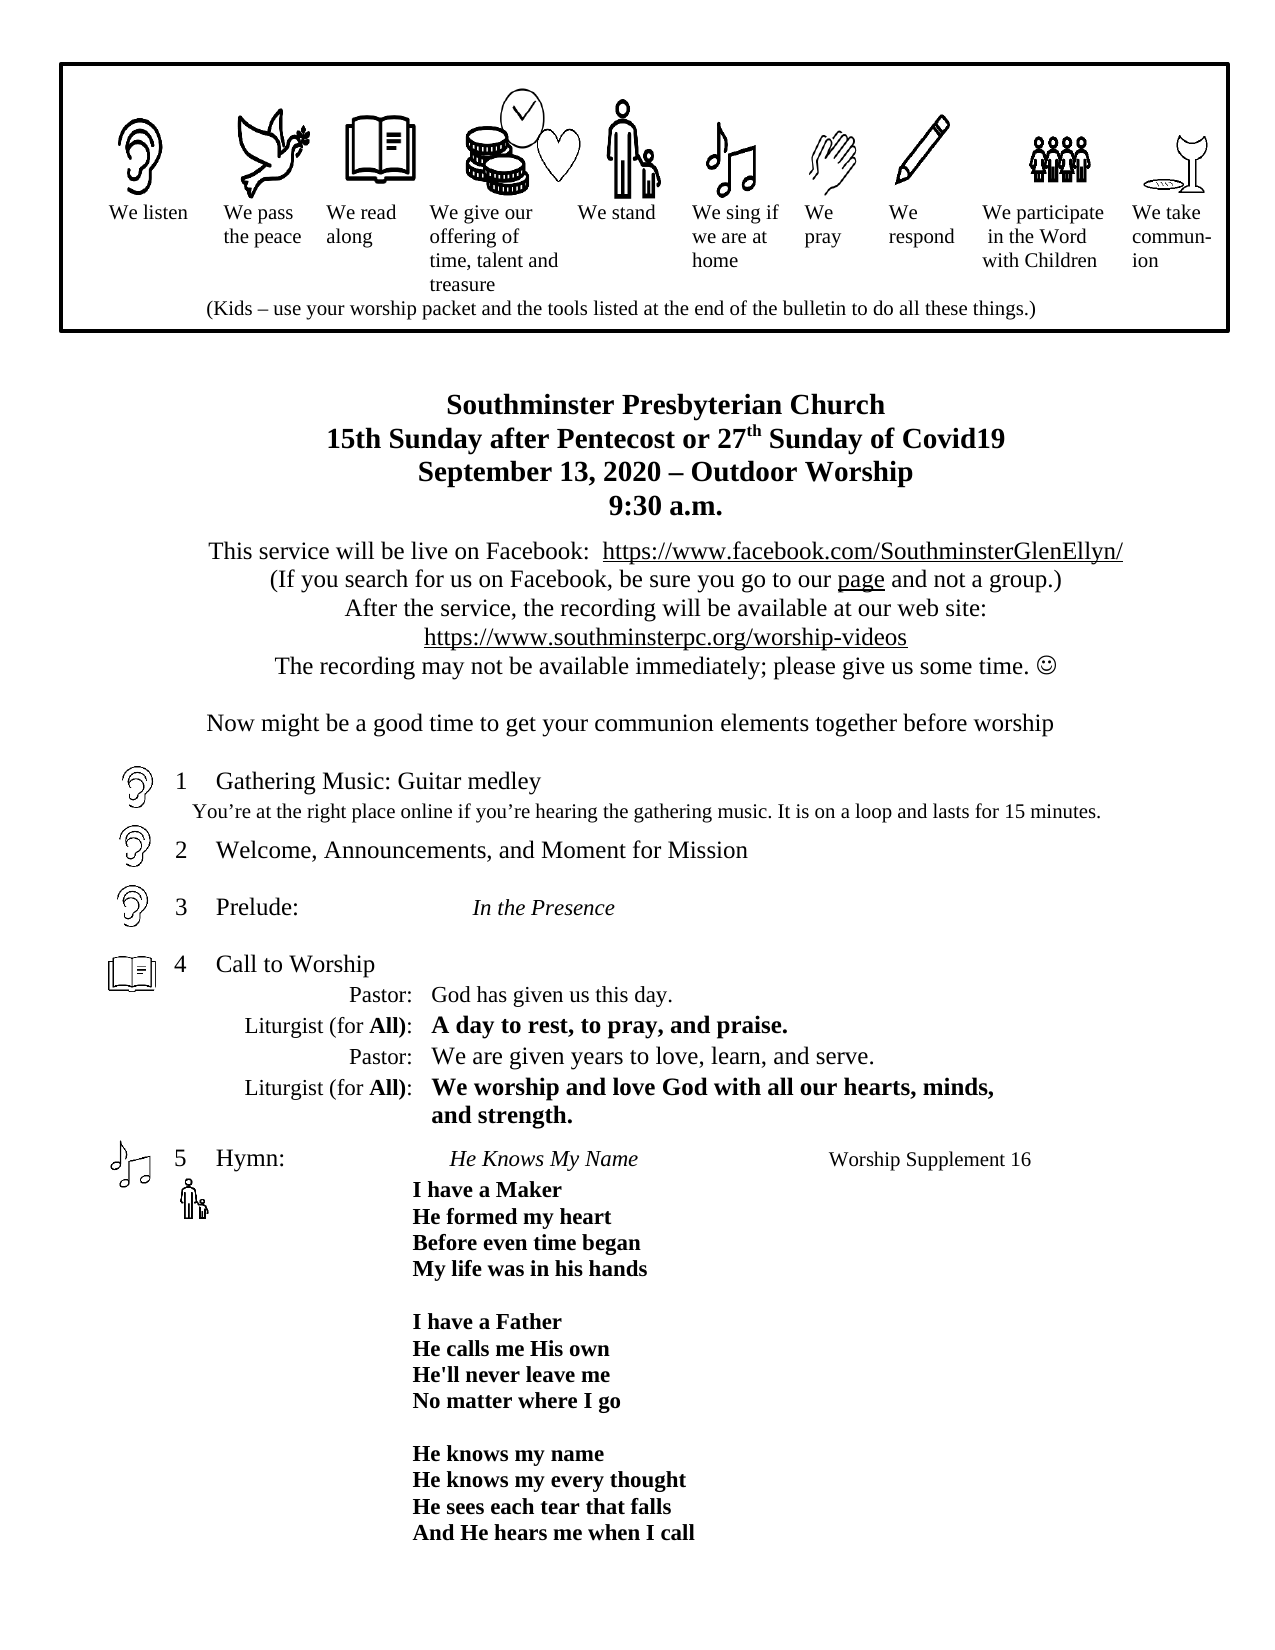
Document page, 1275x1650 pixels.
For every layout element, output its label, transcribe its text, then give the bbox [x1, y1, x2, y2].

picture [890, 108, 954, 190]
text Pastor: God has given us this day. [206, 982, 1125, 1008]
table_header We participate in the Word with Children [981, 200, 1131, 296]
picture [459, 81, 679, 207]
table_header We listen [107, 200, 212, 296]
table_header We stand [578, 200, 681, 296]
text 5 Hymn: He Knows My Name Worship Supplement 16 [169, 1143, 1125, 1172]
picture [102, 756, 167, 935]
picture [103, 948, 156, 997]
text 15th Sunday after Pentecost or 27th Sunday of Covid19 [206, 421, 1125, 454]
table_header We pray [793, 200, 877, 296]
table_header We take commun-ion [1131, 200, 1224, 296]
picture [170, 1174, 218, 1222]
picture [1139, 125, 1210, 198]
table_header We sing if we are at home [681, 200, 793, 296]
text After the service, the recording will be available at our web site: https://www.southminsterpc.org/worship-videos The recording may not be available immediately; please give us some time. [206, 593, 1125, 679]
table_header We give our offering of time, talent and treasure [418, 200, 577, 296]
table_header We respond [878, 200, 981, 296]
text 9:30 a.m. [206, 488, 1125, 521]
text 2 Welcome, Announcements, and Moment for Mission [169, 835, 1125, 863]
text (Kids – use your worship packet and the tools listed at the end of the bulletin to do all these things.) [206, 296, 1125, 320]
picture [231, 98, 316, 207]
text I have a Maker He formed my heart Before even time began My life was in his hands I have a Father He calls me His own He'll never leave me No matter where I go He knows my name He knows my every thought He sees each tear that falls And He hears me when I call [412, 1176, 1125, 1545]
picture [339, 98, 421, 203]
text Liturgist (for All): We worship and love God with all our hearts, minds, [206, 1072, 1125, 1100]
picture [98, 102, 181, 209]
text Pastor: We are given years to love, learn, and serve. [206, 1041, 1125, 1069]
text Southminster Presbyterian Church [206, 387, 1125, 421]
picture [803, 122, 859, 203]
text 4 Call to Worship [169, 949, 1125, 977]
text 3 Prelude: In the Presence [169, 892, 1125, 920]
text This service will be live on Facebook: https://www.facebook.com/SouthminsterGlenEllyn/ (If you search for us on Facebook, be sure you go to our page and not a group.) [206, 536, 1125, 593]
table_header We read along [315, 200, 418, 296]
picture [694, 111, 767, 207]
picture [1026, 117, 1093, 203]
text You’re at the right place online if you’re hearing the gathering music. It is on a loop and lasts for 15 minutes. [169, 799, 1125, 823]
table_header We pass the peace [212, 200, 315, 296]
text and strength. [206, 1100, 1125, 1129]
text September 13, 2020 – Outdoor Worship [206, 454, 1125, 488]
text Now might be a good time to get your communion elements together before worship [206, 708, 1125, 737]
picture [100, 1133, 160, 1194]
text Liturgist (for All): A day to rest, to pray, and praise. [206, 1010, 1125, 1039]
text 1 Gathering Music: Guitar medley [169, 766, 1125, 794]
